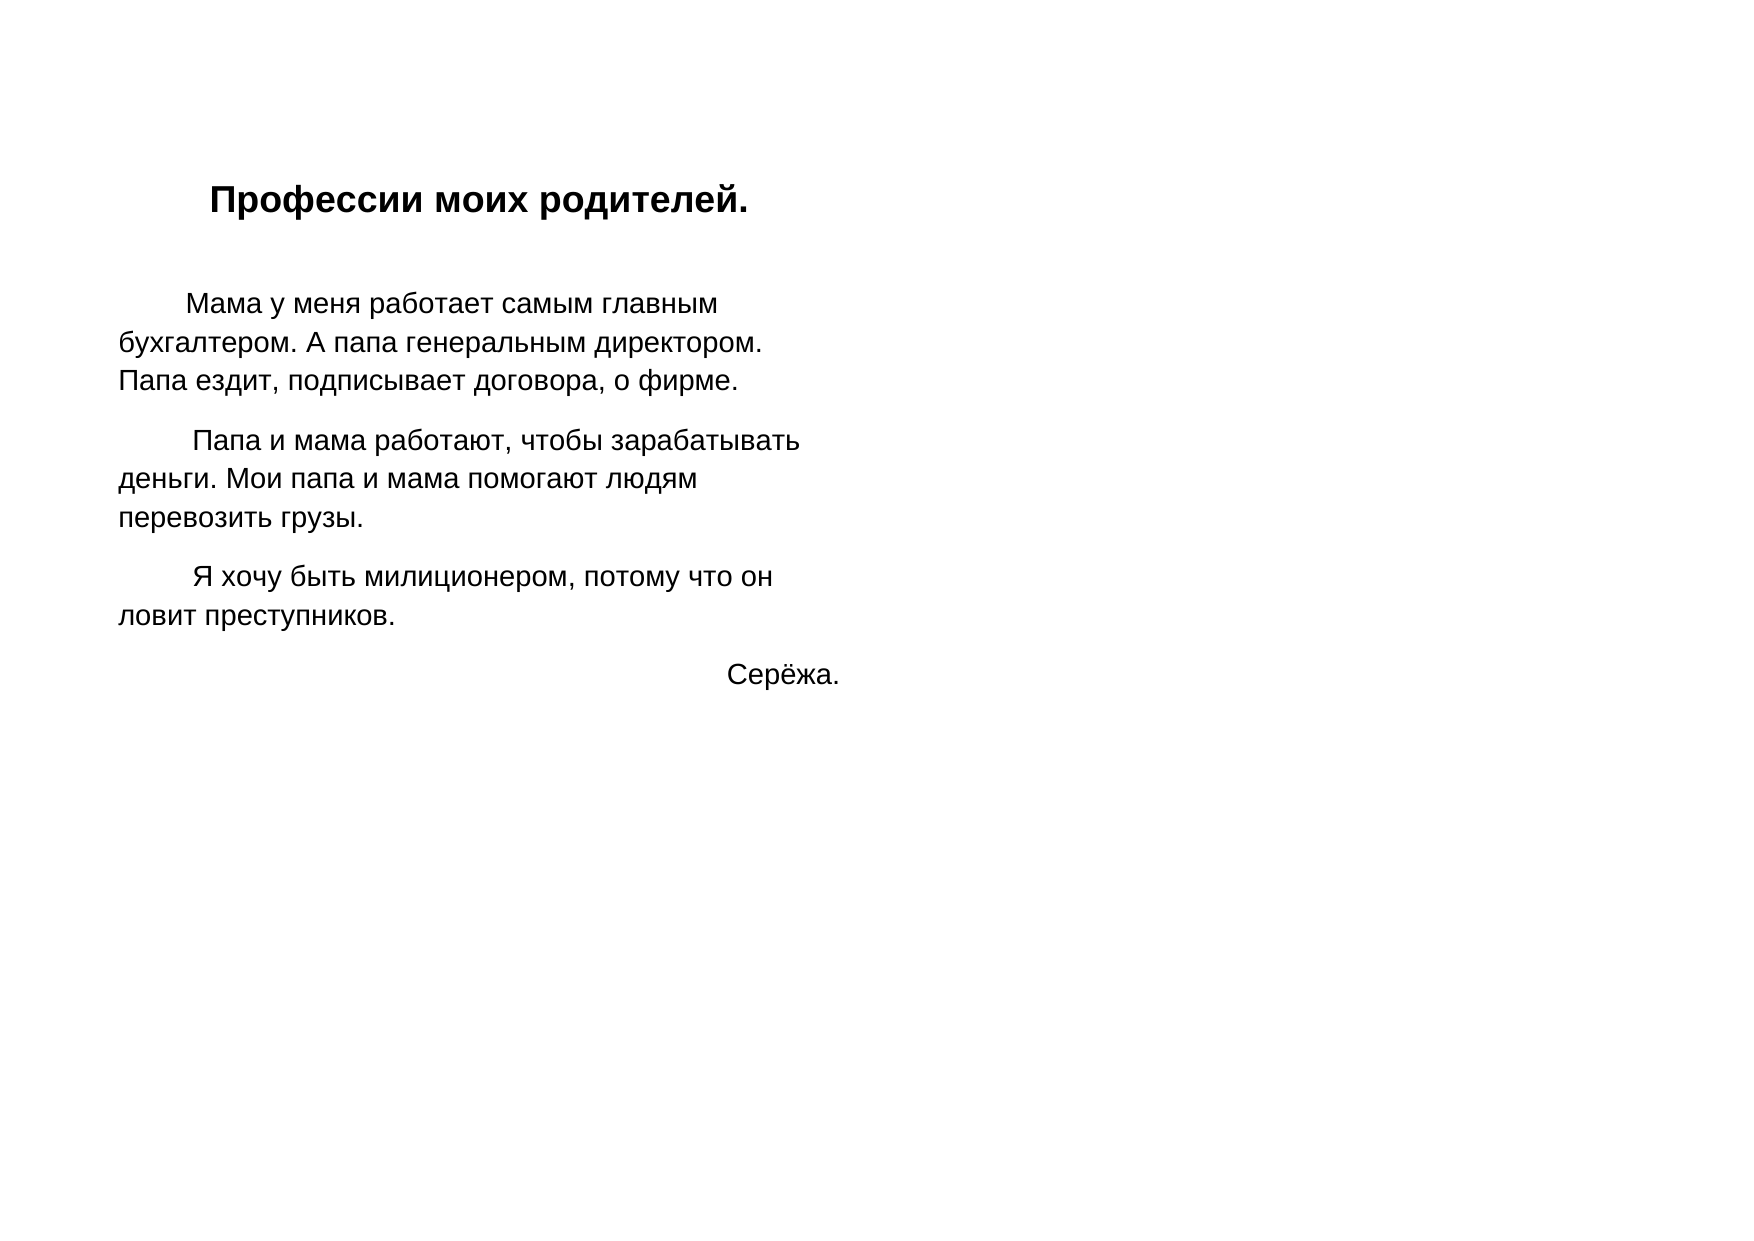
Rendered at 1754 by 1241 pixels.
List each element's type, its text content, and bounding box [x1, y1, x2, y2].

text Папа и мама работают, чтобы зарабатывать деньги. Мои папа и мама помогают людям перевозить грузы. [118, 423, 840, 533]
text Серёжа. [118, 657, 840, 691]
text Мама у меня работает самым главным бухгалтером. А папа генеральным директором. Папа ездит, подписывает договора, о фирме. [118, 286, 840, 397]
text Я хочу быть милиционером, потому что он ловит преступников. [118, 559, 840, 631]
text Профессии моих родителей. [59, 177, 840, 220]
